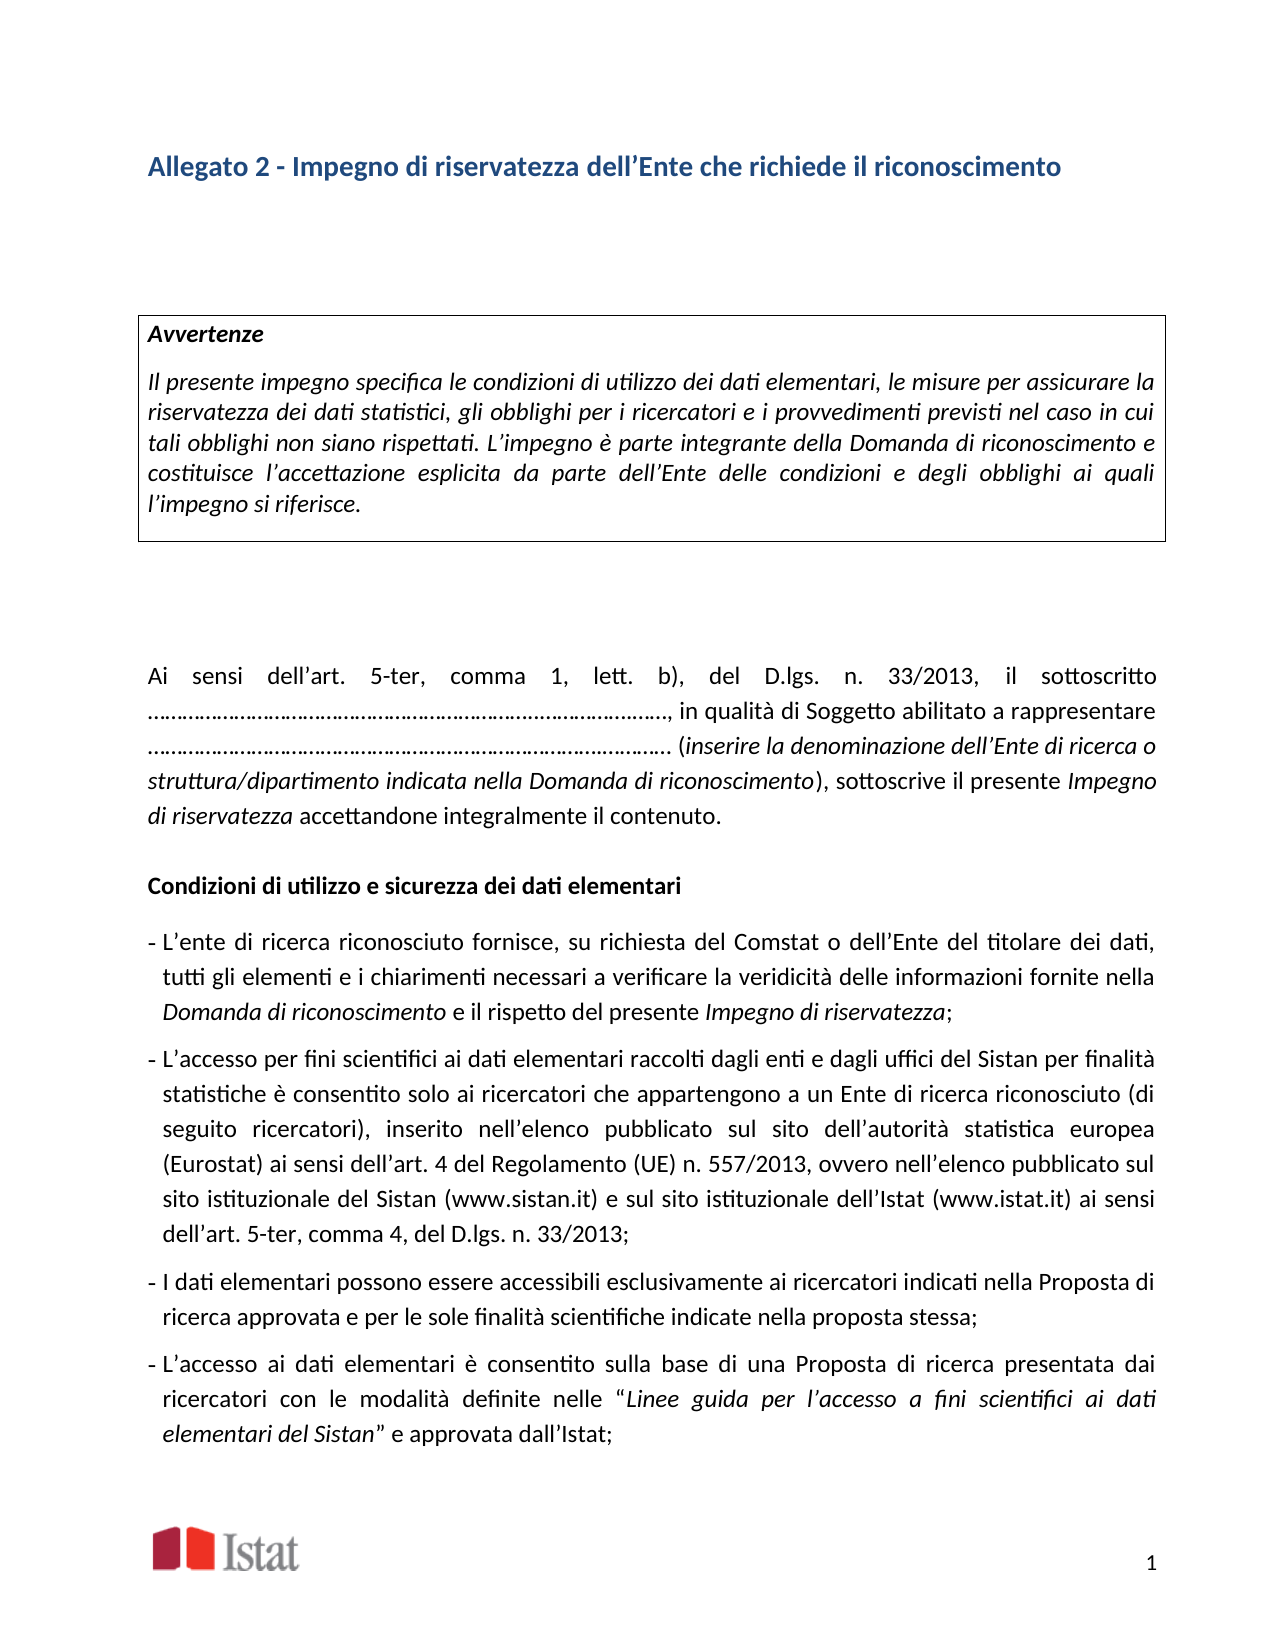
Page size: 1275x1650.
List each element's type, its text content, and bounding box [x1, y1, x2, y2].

list L’ente di ricerca riconosciuto fornisce, su richiesta del Comstat o dell’Ente del titolare dei dati, tutti gli elementi e i chiarimenti necessari a verificare la veridicità delle informazioni fornite nella Domanda di riconoscimento e il rispetto del presente Impegno di riservatezza; [148, 926, 1157, 1026]
text Avvertenze [139, 316, 1165, 349]
text Condizioni di utilizzo e sicurezza dei dati elementari [148, 870, 1157, 900]
list I dati elementari possono essere accessibili esclusivamente ai ricercatori indicati nella Proposta di ricerca approvata e per le sole finalità scientifiche indicate nella proposta stessa; [148, 1266, 1157, 1331]
text Allegato 2 - Impegno di riservatezza dell’Ente che richiede il riconoscimento [148, 148, 1157, 183]
text Il presente impegno specifica le condizioni di utilizzo dei dati elementari, le misure per assicurare la riservatezza dei dati statistici, gli obblighi per i ricercatori e i provvedimenti previsti nel caso in cui tali obblighi non siano rispettati. L’impegno è parte integrante della Domanda di riconoscimento e costituisce l’accettazione esplicita da parte dell’Ente delle condizioni e degli obblighi ai quali l’impegno si riferisce. [139, 363, 1165, 519]
text Ai sensi dell’art. 5-ter, comma 1, lett. b), del D.lgs. n. 33/2013, il sottoscritto …………………………………………………………..…………….……, in qualità di Soggetto abilitato a rappresentare …………………………………………………………………….………… (inserire la denominazione dell’Ente di ricerca o struttura/dipartimento indicata nella Domanda di riconoscimento), sottoscrive il presente Impegno di riservatezza accettandone integralmente il contenuto. [148, 660, 1157, 830]
list L’accesso per fini scientifici ai dati elementari raccolti dagli enti e dagli uffici del Sistan per finalità statistiche è consentito solo ai ricercatori che appartengono a un Ente di ricerca riconosciuto (di seguito ricercatori), inserito nell’elenco pubblicato sul sito dell’autorità statistica europea (Eurostat) ai sensi dell’art. 4 del Regolamento (UE) n. 557/2013, ovvero nell’elenco pubblicato sul sito istituzionale del Sistan (www.sistan.it) e sul sito istituzionale dell’Istat (www.istat.it) ai sensi dell’art. 5-ter, comma 4, del D.lgs. n. 33/2013; [148, 1043, 1157, 1249]
list L’accesso ai dati elementari è consentito sulla base di una Proposta di ricerca presentata dai ricercatori con le modalità definite nelle “Linee guida per l’accesso a fini scientifici ai dati elementari del Sistan” e approvata dall’Istat; [148, 1348, 1157, 1449]
picture [152, 1526, 300, 1571]
